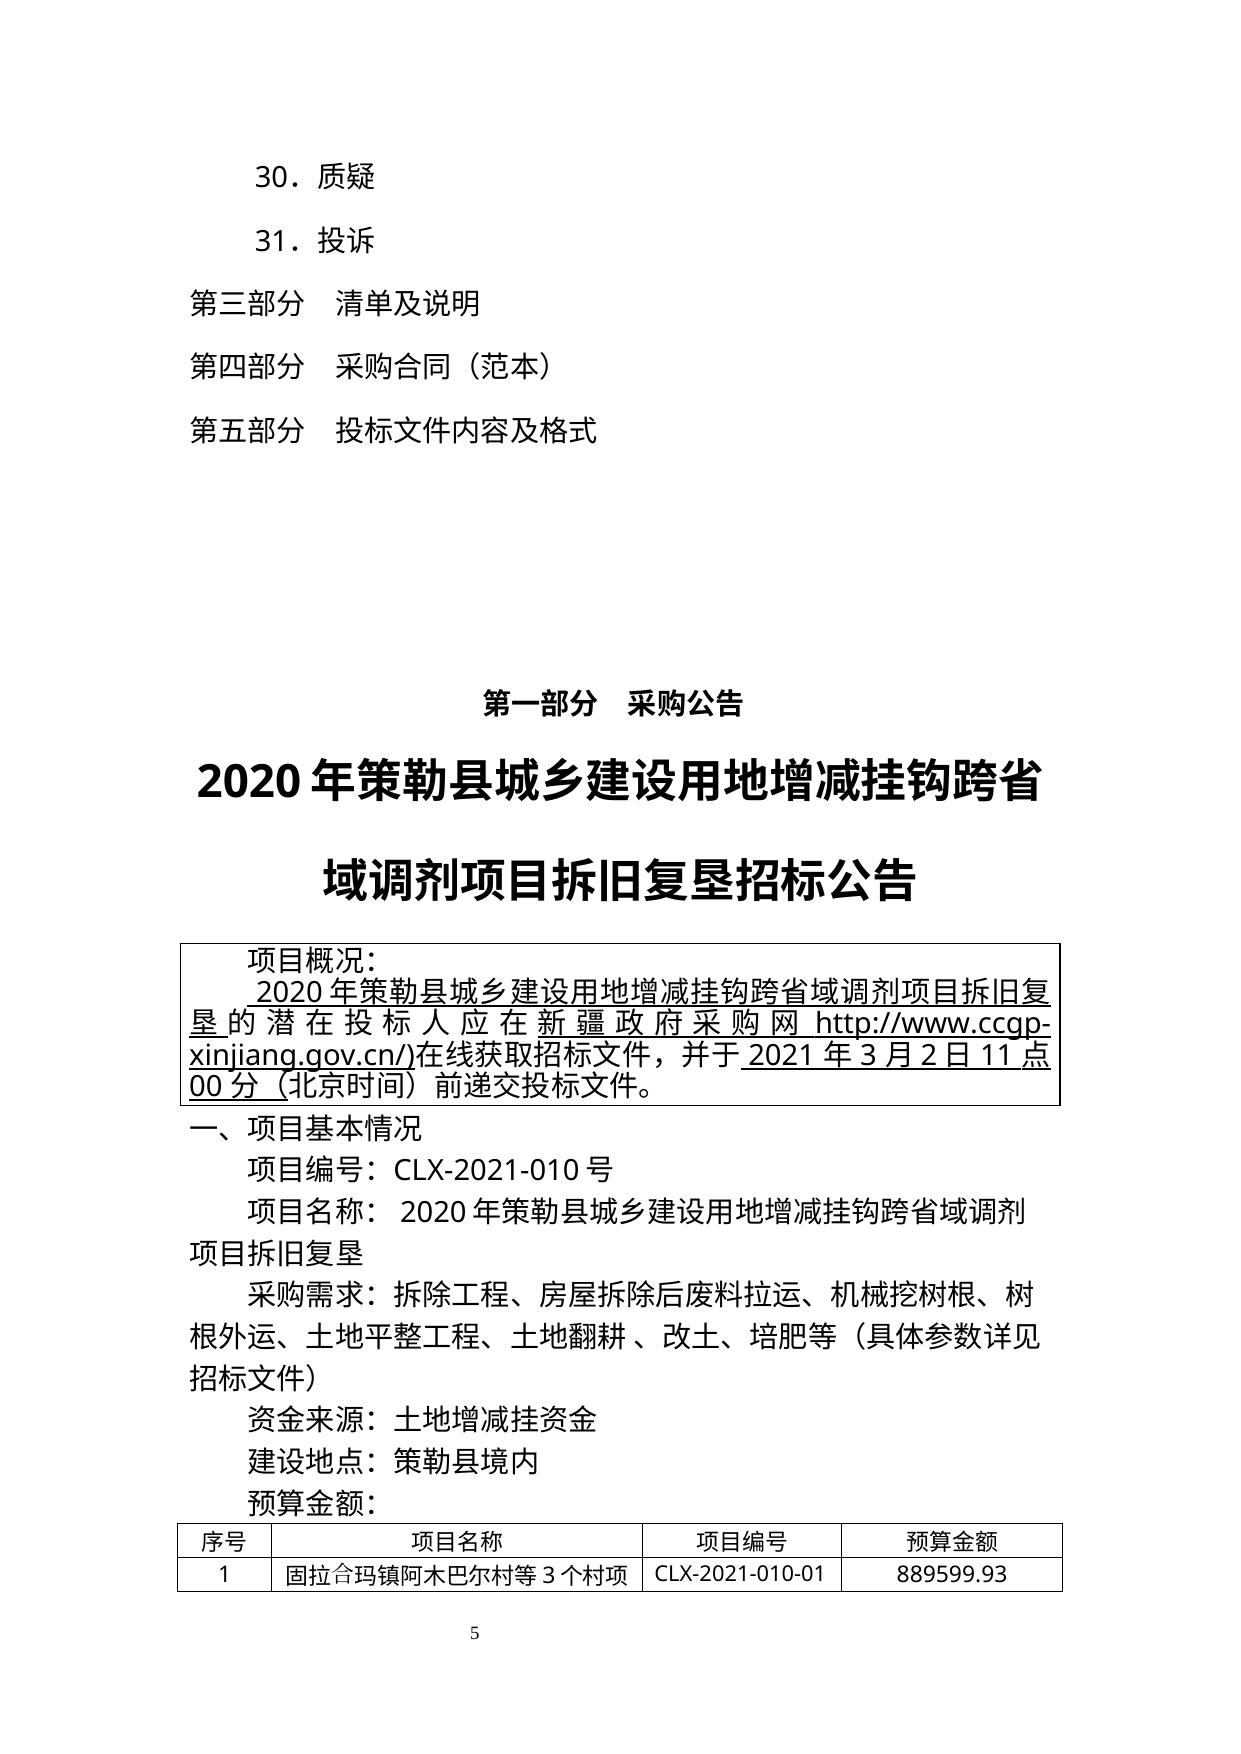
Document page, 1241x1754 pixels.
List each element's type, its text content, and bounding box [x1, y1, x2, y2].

table_cell 固拉合玛镇阿木巴尔村等3个村项目 [272, 1558, 642, 1591]
text 2020年策勒县城乡建设用地增减挂钩跨省域调剂项目拆旧复垦的潜在投标人应在新疆政府采购网http://www.ccgp-xinjiang.gov.cn/)在线获取招标文件，并于 2021 年 3 月2日 11 点 00 分（北京时间）前递交投标文件。 [181, 974, 1059, 1105]
text 项目名称： 2020年策勒县城乡建设用地增减挂钩跨省域调剂项目拆旧复垦 [189, 1189, 1051, 1272]
table_header 项目名称 [272, 1524, 642, 1557]
text 项目概况： [181, 944, 1059, 974]
text 项目编号：CLX-2021-010号 [189, 1147, 1051, 1189]
text 第一部分 采购公告 [189, 681, 1051, 723]
text 第五部分 投标文件内容及格式 [189, 407, 1051, 450]
table_cell 889599.93 [842, 1558, 1062, 1591]
text 建设地点：策勒县境内 [189, 1439, 1051, 1481]
subtitle 一、项目基本情况 [189, 1106, 1051, 1147]
table_cell CLX-2021-010-01 [643, 1558, 841, 1591]
text 采购需求：拆除工程、房屋拆除后废料拉运、机械挖树根、树根外运、土地平整工程、土地翻耕 、改土、培肥等（具体参数详见招标文件） [189, 1272, 1051, 1397]
subtitle 2020年策勒县城乡建设用地增减挂钩跨省域调剂项目拆旧复垦招标公告 [189, 744, 1051, 910]
text 预算金额： [189, 1481, 1051, 1522]
table_cell 1 [178, 1558, 271, 1591]
table_header 项目编号 [643, 1524, 841, 1557]
text 资金来源：土地增减挂资金 [189, 1397, 1051, 1439]
text 30．质疑 [189, 153, 1051, 196]
text 31．投诉 [189, 217, 1051, 259]
text 第四部分 采购合同（范本） [189, 344, 1051, 386]
text 第三部分 清单及说明 [189, 281, 1051, 323]
table_header 序号 [178, 1524, 271, 1557]
table_header 预算金额 [842, 1524, 1062, 1557]
